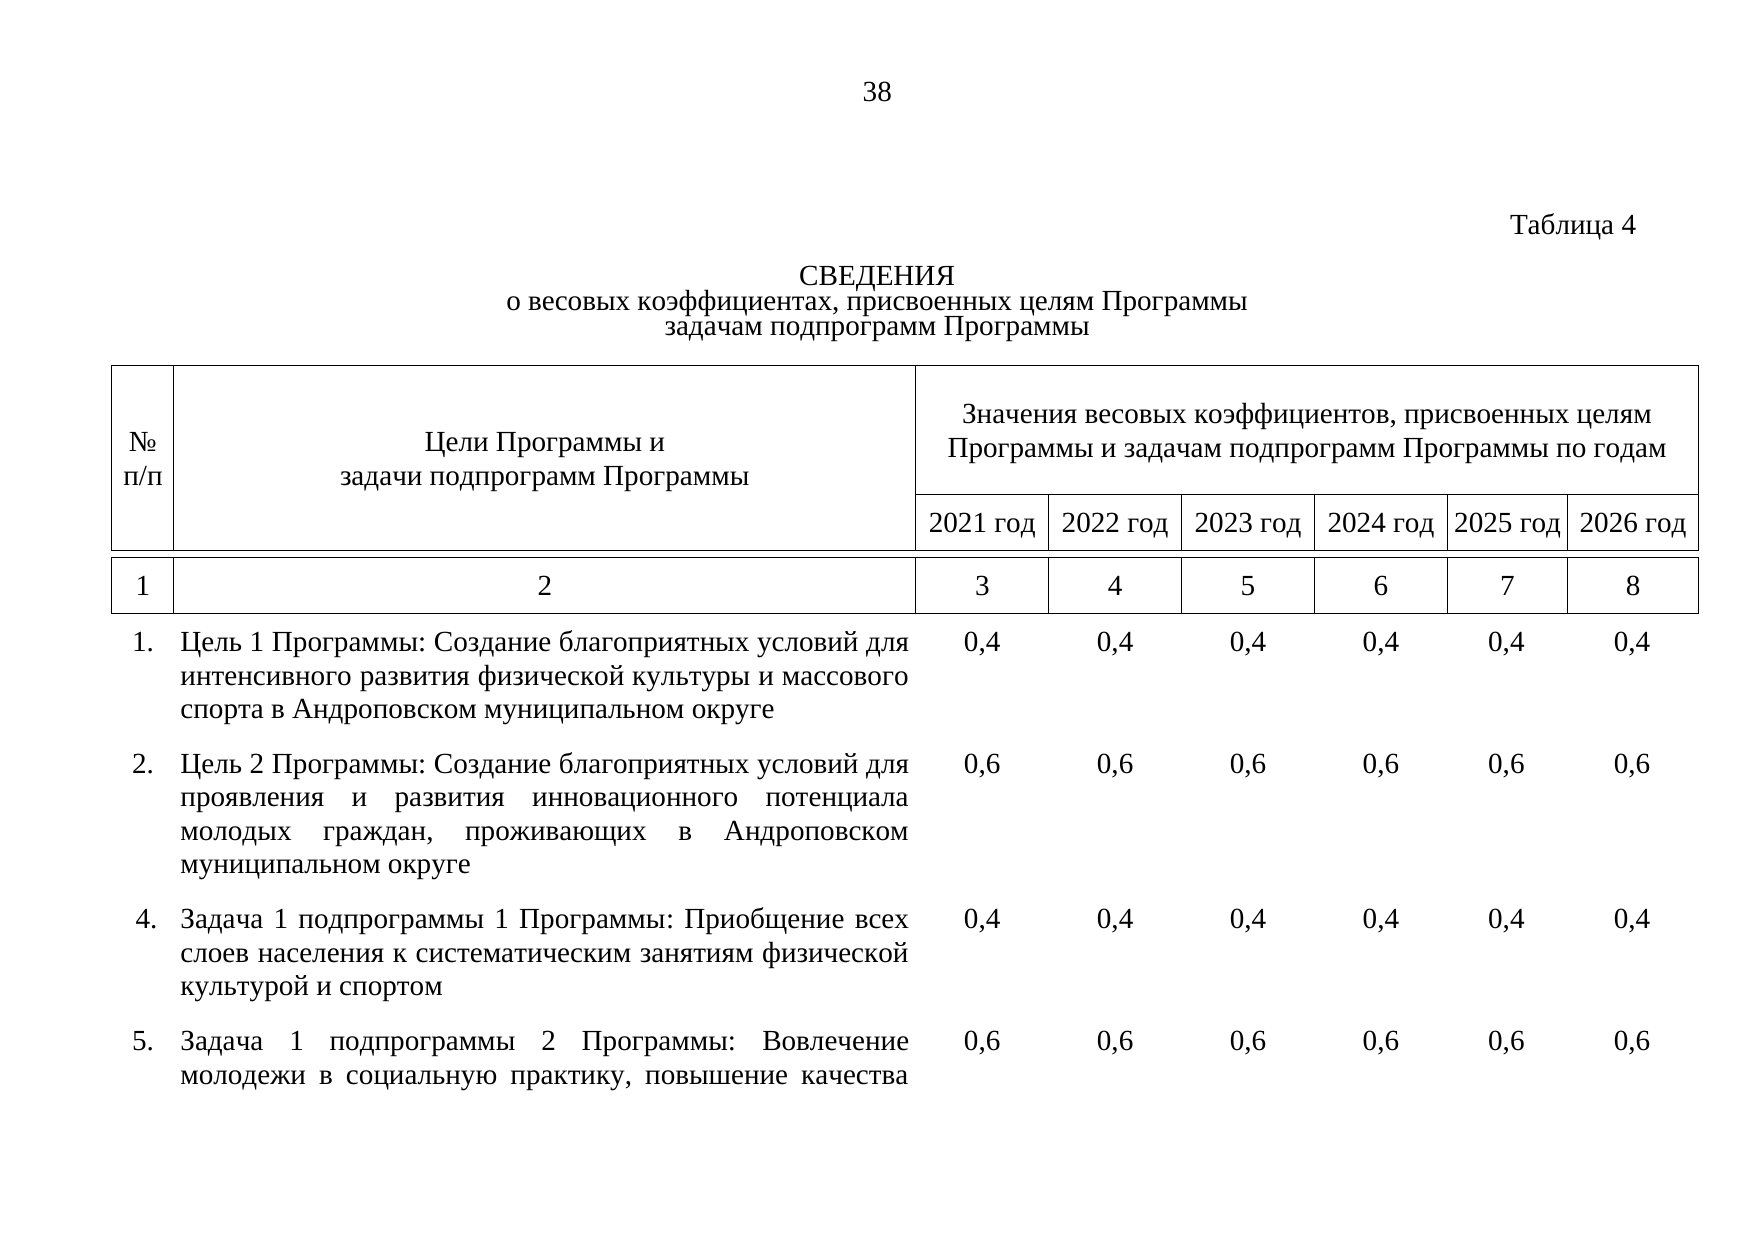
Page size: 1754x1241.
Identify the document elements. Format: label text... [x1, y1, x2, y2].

table_header 3 [916, 558, 1048, 612]
table_cell 0,4 [1447, 614, 1565, 735]
table_cell 0,6 [1049, 1013, 1181, 1101]
table_cell 0,4 [1181, 891, 1314, 1013]
table_cell 2. [112, 735, 174, 891]
table_cell 2024 год [1315, 495, 1447, 550]
table_cell 0,6 [1181, 1013, 1314, 1101]
table_header Значения весовых коэффициентов, присвоенных целям Программы и задачам подпрограмм Программы по годам [916, 366, 1698, 494]
table_cell 4. [112, 891, 174, 1013]
table_cell 0,4 [1314, 614, 1447, 735]
table_header Цели Программы и задачи подпрограмм Программы [174, 366, 915, 550]
table_cell 2023 год [1182, 495, 1314, 550]
table_cell 2022 год [1049, 495, 1181, 550]
text СВЕДЕНИЯ [118, 265, 1636, 290]
table_cell 0,6 [1181, 735, 1314, 891]
table_cell 0,4 [916, 614, 1048, 735]
table_cell 0,4 [1565, 891, 1698, 1013]
table_cell 5. [112, 1013, 174, 1101]
table_cell 0,6 [1565, 1013, 1698, 1101]
table_cell 2026 год [1568, 495, 1698, 550]
table_cell 2025 год [1448, 495, 1567, 550]
table_header № п/п [112, 366, 173, 550]
table_cell 0,6 [1447, 735, 1565, 891]
text Таблица 4 [118, 207, 1636, 240]
table_header 8 [1568, 558, 1698, 612]
table_cell 1. [112, 614, 174, 735]
table_cell 0,6 [1049, 735, 1181, 891]
table_header 6 [1315, 558, 1447, 612]
table_cell Цель 2 Программы: Создание благоприятных условий для проявления и развития инновационного потенциала молодых граждан, проживающих в Андроповском муниципальном округе [174, 735, 916, 891]
text о весовых коэффициентах, присвоенных целям Программы [118, 290, 686, 315]
table_cell 2021 год [916, 495, 1048, 550]
text о весовых коэффициентах, присвоенных целям Программы [708, 290, 1636, 315]
table_header 1 [112, 558, 173, 612]
table_header 4 [1049, 558, 1181, 612]
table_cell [174, 1013, 916, 1101]
table_cell 0,4 [916, 891, 1048, 1013]
table_cell 0,6 [1314, 735, 1447, 891]
table_cell 0,4 [1447, 891, 1565, 1013]
table_header 2 [174, 558, 915, 612]
table_cell 0,4 [1181, 614, 1314, 735]
table_cell 0,4 [1314, 891, 1447, 1013]
table_cell 0,6 [1314, 1013, 1447, 1101]
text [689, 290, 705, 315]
table_header 5 [1182, 558, 1314, 612]
table_header 7 [1448, 558, 1567, 612]
table_cell 0,4 [1049, 614, 1181, 735]
table_cell 0,4 [1565, 614, 1698, 735]
text задачам подпрограмм Программы [118, 315, 1636, 340]
table_cell 0,6 [1447, 1013, 1565, 1101]
table_cell 0,4 [1049, 891, 1181, 1013]
table_cell 0,6 [1565, 735, 1698, 891]
table_cell 0,6 [916, 735, 1048, 891]
table_cell Цель 1 Программы: Создание благоприятных условий для интенсивного развития физической культуры и массового спорта в Андроповском муниципальном округе [174, 614, 916, 735]
table_cell Задача 1 подпрограммы 1 Программы: Приобщение всех слоев населения к систематическим занятиям физической культурой и спортом [174, 891, 916, 1013]
table_cell 0,6 [916, 1013, 1048, 1101]
